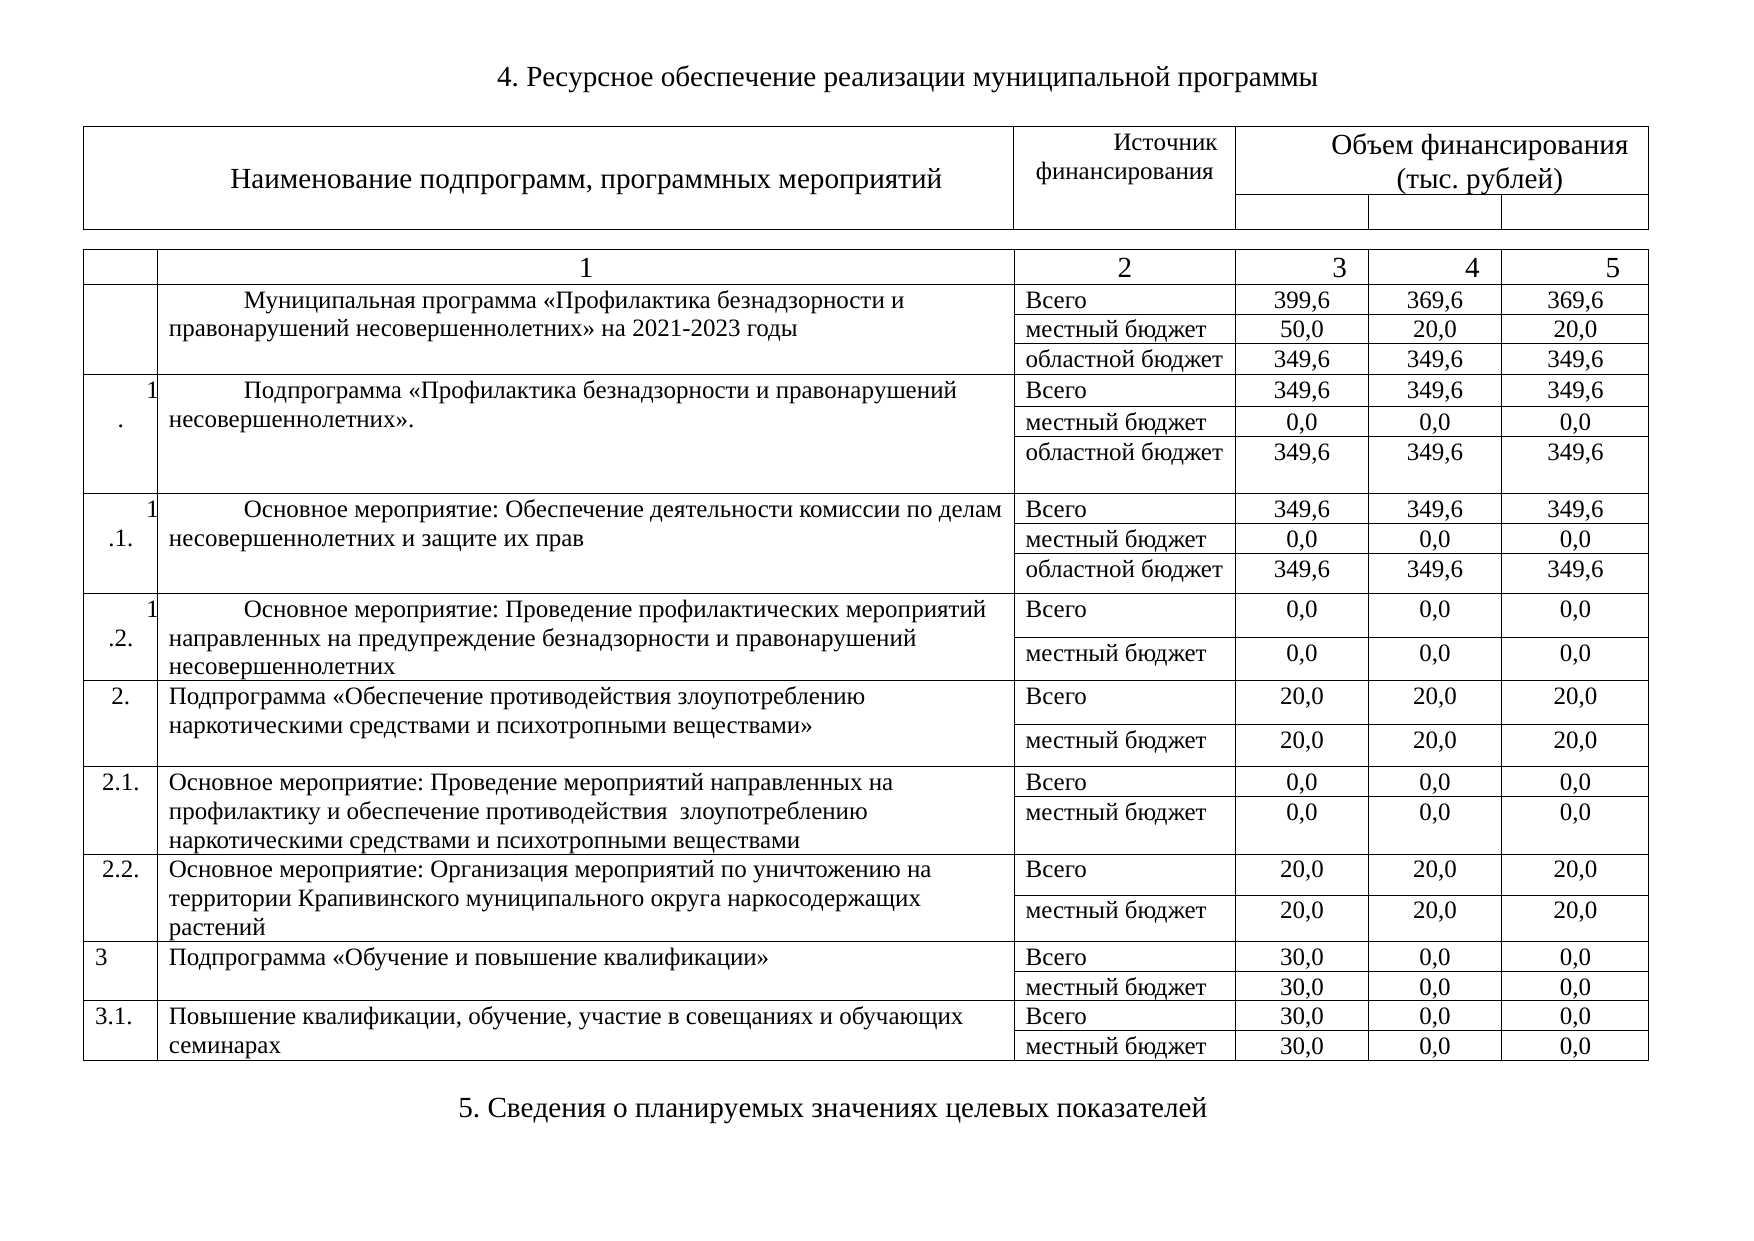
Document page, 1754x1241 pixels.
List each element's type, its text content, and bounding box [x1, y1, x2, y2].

table_cell 0,0 [1369, 638, 1501, 680]
table_cell 0,0 [1502, 942, 1648, 971]
table_cell 0,0 [1369, 972, 1501, 1000]
table_cell областной бюджет [1015, 344, 1235, 374]
table_cell 1. [84, 375, 157, 493]
table_cell местный бюджет [1015, 524, 1235, 553]
table_cell 20,0 [1369, 855, 1501, 894]
table_cell 20,0 [1369, 896, 1501, 941]
table_cell 0,0 [1369, 524, 1501, 553]
table_cell Всего [1015, 681, 1235, 724]
table_cell 30,0 [1236, 972, 1368, 1000]
table_cell 349,6 [1369, 437, 1501, 493]
table_cell 0,0 [1369, 767, 1501, 796]
table_cell 0,0 [1236, 767, 1368, 796]
table_cell 349,6 [1502, 437, 1648, 493]
table_cell Основное мероприятие: Проведение мероприятий направленных на профилактику и обеспечение противодействия злоупотреблению наркотическими средствами и психотропными веществами [158, 767, 1014, 853]
table_cell Всего [1015, 942, 1235, 971]
table_cell 20,0 [1236, 681, 1368, 724]
table_cell областной бюджет [1015, 437, 1235, 493]
table_cell 0,0 [1236, 407, 1368, 436]
table_cell 349,6 [1236, 344, 1368, 374]
table_cell 30,0 [1236, 1001, 1368, 1030]
table_cell 20,0 [1369, 725, 1501, 766]
table_cell Всего [1015, 375, 1235, 406]
table_header 5 [1502, 250, 1648, 284]
table_cell 349,6 [1502, 554, 1648, 593]
table_cell 0,0 [1502, 638, 1648, 680]
table_cell 349,6 [1236, 494, 1368, 523]
table_cell Всего [1015, 285, 1235, 313]
table_cell 20,0 [1236, 855, 1368, 894]
table_cell 349,6 [1369, 344, 1501, 374]
table_cell местный бюджет [1015, 1031, 1235, 1060]
table_cell 0,0 [1502, 1031, 1648, 1060]
table_cell 0,0 [1236, 797, 1368, 853]
table_cell 0,0 [1236, 594, 1368, 637]
table_cell 369,6 [1369, 285, 1501, 313]
table_cell Всего [1015, 767, 1235, 796]
table_cell 20,0 [1236, 725, 1368, 766]
table_cell Подпрограмма «Обеспечение противодействия злоупотреблению наркотическими средствами и психотропными веществами» [158, 681, 1014, 766]
table_cell [1502, 195, 1648, 229]
table_cell Муниципальная программа «Профилактика безнадзорности и правонарушений несовершеннолетних» на 2021-2023 годы [158, 285, 1014, 374]
table_header Источник финансирования [1014, 127, 1235, 229]
table_cell 20,0 [1502, 725, 1648, 766]
table_cell 50,0 [1236, 315, 1368, 343]
table_cell Основное мероприятие: Проведение профилактических мероприятий направленных на предупреждение безнадзорности и правонарушений несовершеннолетних [158, 594, 1014, 680]
table_cell Повышение квалификации, обучение, участие в совещаниях и обучающих семинарах [158, 1001, 1014, 1060]
table_cell Всего [1015, 594, 1235, 637]
table_header 2 [1015, 250, 1235, 284]
table_cell 0,0 [1369, 594, 1501, 637]
table_cell 349,6 [1236, 554, 1368, 593]
table_cell Всего [1015, 1001, 1235, 1030]
table_cell 20,0 [1369, 681, 1501, 724]
table_cell 20,0 [1502, 855, 1648, 894]
table_cell 20,0 [1502, 681, 1648, 724]
table_cell 1.1. [84, 494, 157, 593]
table_cell местный бюджет [1015, 315, 1235, 343]
table_cell областной бюджет [1015, 554, 1235, 593]
table_cell 2.1. [84, 767, 157, 853]
table_cell 0,0 [1236, 638, 1368, 680]
table_cell Всего [1015, 494, 1235, 523]
table_cell местный бюджет [1015, 972, 1235, 1000]
table_cell местный бюджет [1015, 407, 1235, 436]
table_cell 349,6 [1369, 375, 1501, 406]
table_cell 0,0 [1502, 797, 1648, 853]
table_cell 0,0 [1502, 594, 1648, 637]
table_cell местный бюджет [1015, 725, 1235, 766]
table_cell 349,6 [1369, 554, 1501, 593]
table_cell Всего [1015, 855, 1235, 894]
table_cell 0,0 [1502, 767, 1648, 796]
table_cell 349,6 [1369, 494, 1501, 523]
table_cell 0,0 [1369, 797, 1501, 853]
table_cell 20,0 [1502, 315, 1648, 343]
table_cell 0,0 [1502, 1001, 1648, 1030]
table_header [84, 250, 157, 284]
text 4. Ресурсное обеспечение реализации муниципальной программы [104, 59, 1636, 93]
table_cell 30,0 [1236, 1031, 1368, 1060]
table_cell 0,0 [1236, 524, 1368, 553]
table_cell 3 [84, 942, 157, 1000]
table_cell 20,0 [1502, 896, 1648, 941]
table_cell Основное мероприятие: Обеспечение деятельности комиссии по делам несовершеннолетних и защите их прав [158, 494, 1014, 593]
table_header Объем финансирования (тыс. рублей) [1236, 127, 1648, 194]
table_cell 0,0 [1502, 524, 1648, 553]
table_cell 0,0 [1502, 972, 1648, 1000]
table_cell 20,0 [1369, 315, 1501, 343]
table_cell 0,0 [1369, 1001, 1501, 1030]
table_cell 2.2. [84, 855, 157, 941]
table_cell 0,0 [1502, 407, 1648, 436]
table_cell Основное мероприятие: Организация мероприятий по уничтожению на территории Крапивинского муниципального округа наркосодержащих растений [158, 855, 1014, 941]
table_cell 0,0 [1369, 942, 1501, 971]
table_cell местный бюджет [1015, 638, 1235, 680]
table_cell 349,6 [1502, 375, 1648, 406]
table_cell Подпрограмма «Профилактика безнадзорности и правонарушений несовершеннолетних». [158, 375, 1014, 493]
table_cell Подпрограмма «Обучение и повышение квалификации» [158, 942, 1014, 1000]
table_cell 349,6 [1236, 437, 1368, 493]
text 5. Сведения о планируемых значениях целевых показателей [29, 1090, 1636, 1123]
table_cell местный бюджет [1015, 896, 1235, 941]
table_cell 349,6 [1236, 375, 1368, 406]
table_cell 369,6 [1502, 285, 1648, 313]
table_cell 3.1. [84, 1001, 157, 1060]
table_cell 0,0 [1369, 407, 1501, 436]
table_cell [1236, 195, 1368, 229]
table_cell 1.2. [84, 594, 157, 680]
table_header Наименование подпрограмм, программных мероприятий [84, 127, 1013, 229]
table_cell 399,6 [1236, 285, 1368, 313]
table_cell местный бюджет [1015, 797, 1235, 853]
table_cell 0,0 [1369, 1031, 1501, 1060]
table_header 4 [1369, 250, 1501, 284]
table_cell 2. [84, 681, 157, 766]
table_cell 349,6 [1502, 344, 1648, 374]
table_cell 349,6 [1502, 494, 1648, 523]
table_cell [84, 285, 157, 374]
table_cell [1369, 195, 1501, 229]
table_header 1 [158, 250, 1014, 284]
table_header 3 [1236, 250, 1368, 284]
table_cell 30,0 [1236, 942, 1368, 971]
table_cell 20,0 [1236, 896, 1368, 941]
